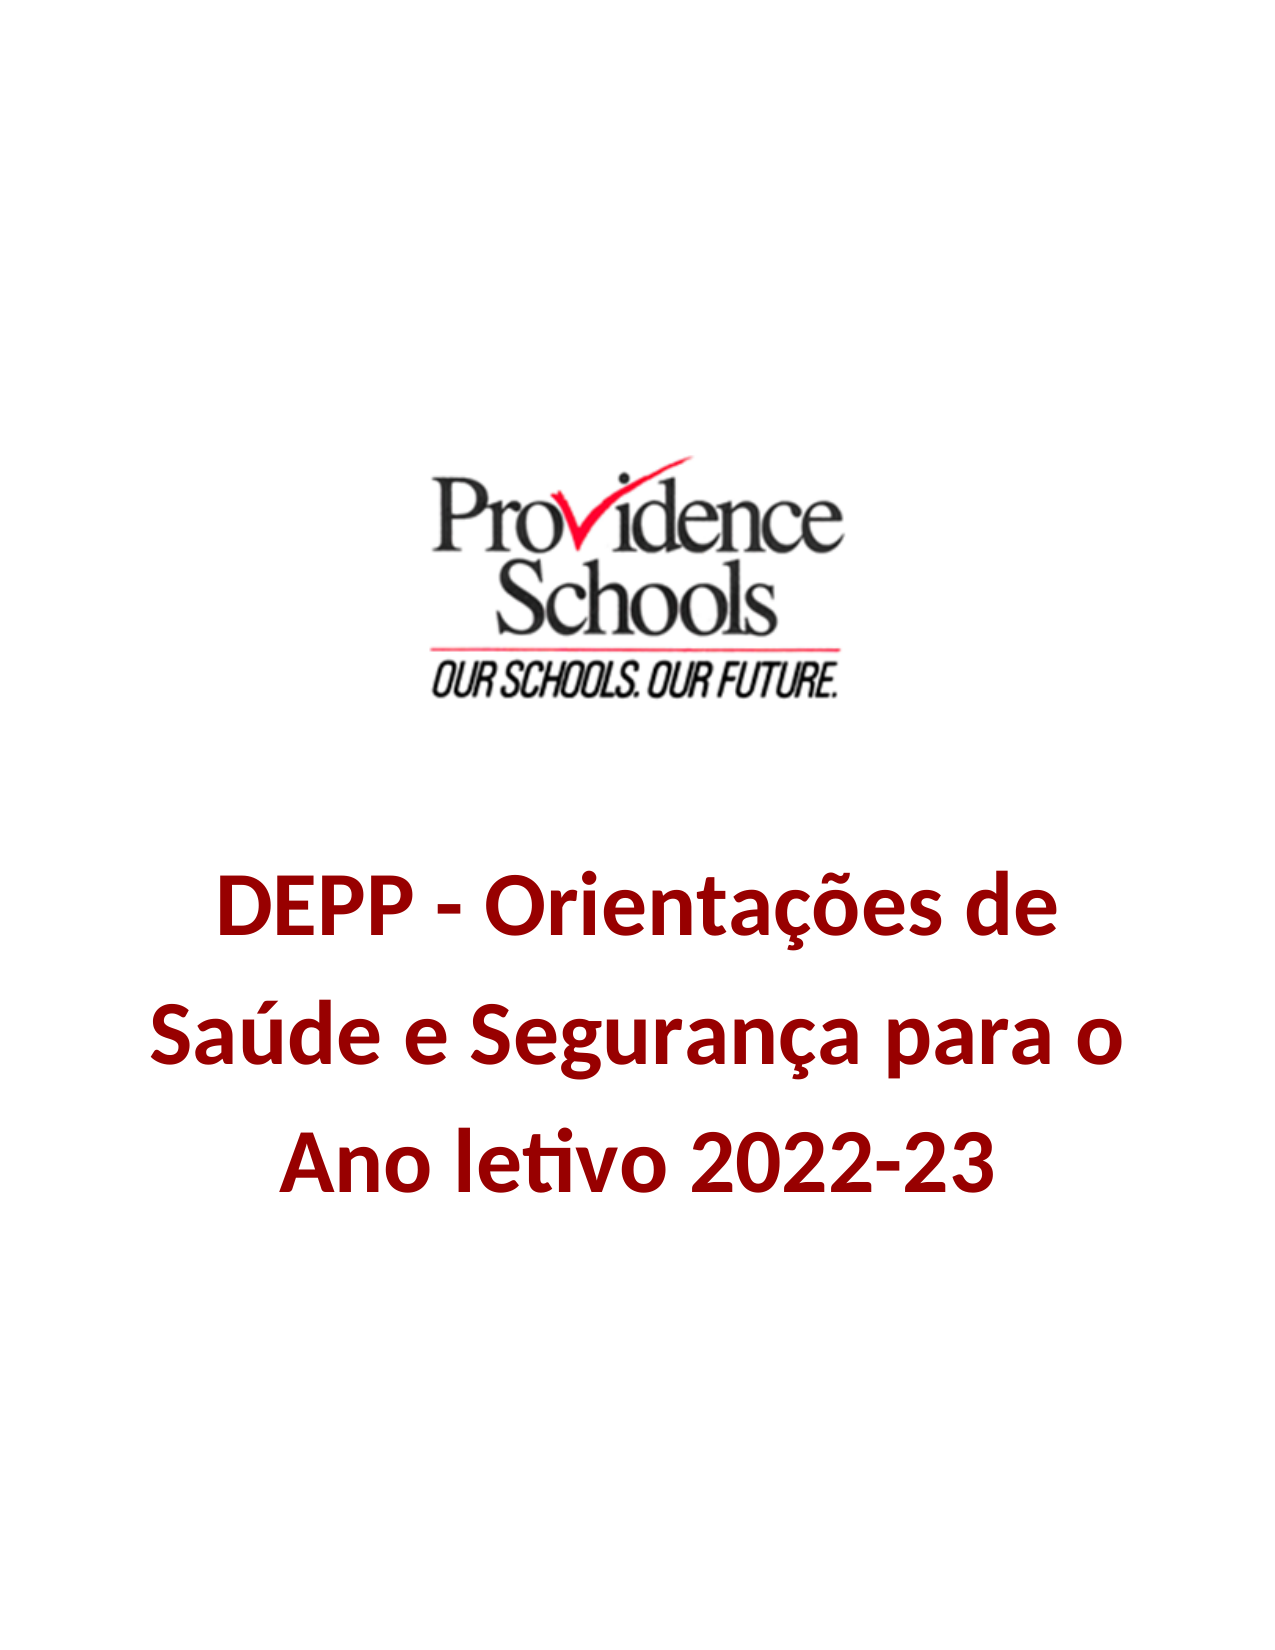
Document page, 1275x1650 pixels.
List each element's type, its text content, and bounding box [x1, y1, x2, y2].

picture [428, 455, 847, 702]
text DEPP - Orientações de Saúde e Segurança para o [105, 847, 1170, 1087]
text Ano letivo 2022-23 [105, 1104, 1170, 1216]
